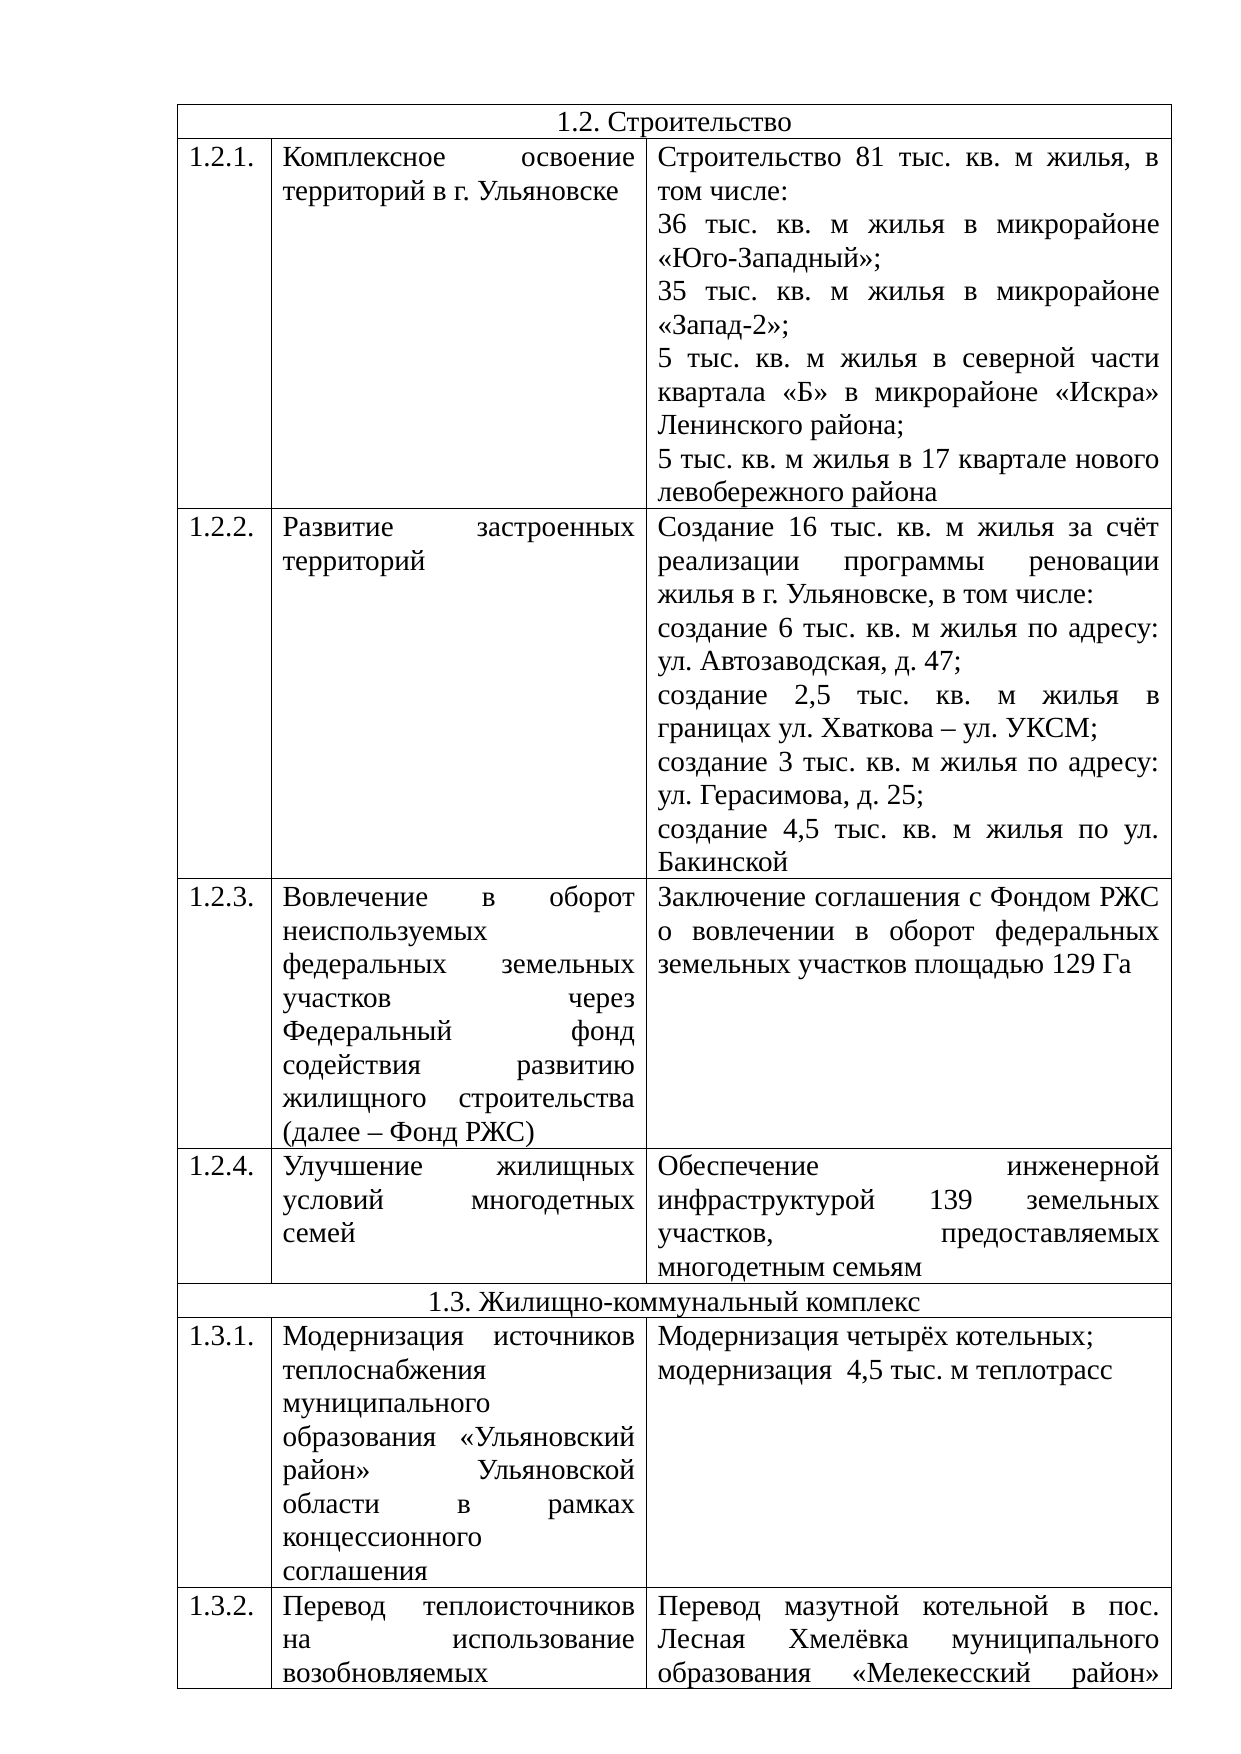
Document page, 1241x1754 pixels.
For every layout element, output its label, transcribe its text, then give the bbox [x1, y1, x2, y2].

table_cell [647, 1588, 1171, 1688]
table_cell Строительство 81 тыс. кв. м жилья, в том числе: 36 тыс. кв. м жилья в микрорайоне «Юго-Западный»; 35 тыс. кв. м жилья в микрорайоне «Запад-2»; 5 тыс. кв. м жилья в северной части квартала «Б» в микрорайоне «Искра» Ленинского района; 5 тыс. кв. м жилья в 17 квартале нового левобережного района [647, 139, 1171, 508]
table_cell 1.2.1. [178, 139, 271, 508]
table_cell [272, 1588, 646, 1688]
table_cell 1.2. Строительство [178, 105, 1171, 138]
table_cell Модернизация четырёх котельных; модернизация 4,5 тыс. м теплотрасс [647, 1318, 1171, 1587]
table_cell Вовлечение в оборот неиспользуемых федеральных земельных участков через Федеральный фонд содействия развитию жилищного строительства (далее – Фонд РЖС) [272, 879, 646, 1147]
table_cell 1.2.3. [178, 879, 271, 1147]
table_cell 1.3.2. [178, 1588, 271, 1688]
table_cell Заключение соглашения с Фондом РЖС о вовлечении в оборот федеральных земельных участков площадью [647, 879, 1171, 1147]
table_cell 1.3.1. [178, 1318, 271, 1587]
table_cell Комплексное освоение территорий в г. Ульяновске [272, 139, 646, 508]
table_cell 1.2.2. [178, 509, 271, 878]
table_cell Обеспечение инженерной инфраструктурой 139 земельных участков, предоставляемых многодетным семьям [647, 1149, 1171, 1283]
table_cell Развитие застроенных территорий [272, 509, 646, 878]
table_cell 1.3. Жилищно-коммунальный комплекс [178, 1284, 1171, 1317]
table_cell Создание 16 тыс. кв. м жилья за счёт реализации программы реновации жилья в г. Ульяновске, в том числе: создание 6 тыс. кв. м жилья по адресу: ул. Автозаводская, д. 47; создание 2,5 тыс. кв. м жилья в границах ул. Хваткова – ул. УКСМ; создание 3 тыс. кв. м жилья по адресу: ул. Герасимова, д. 25; создание 4,5 тыс. кв. м жилья по ул. Бакинской [647, 509, 1171, 878]
table_cell Улучшение жилищных условий многодетных семей [272, 1149, 646, 1283]
table_cell 1.2.4. [178, 1149, 271, 1283]
table_cell Модернизация источников теплоснабжения муниципального образования «Ульяновский район» Ульяновской области в рамках концессионного соглашения [272, 1318, 646, 1587]
